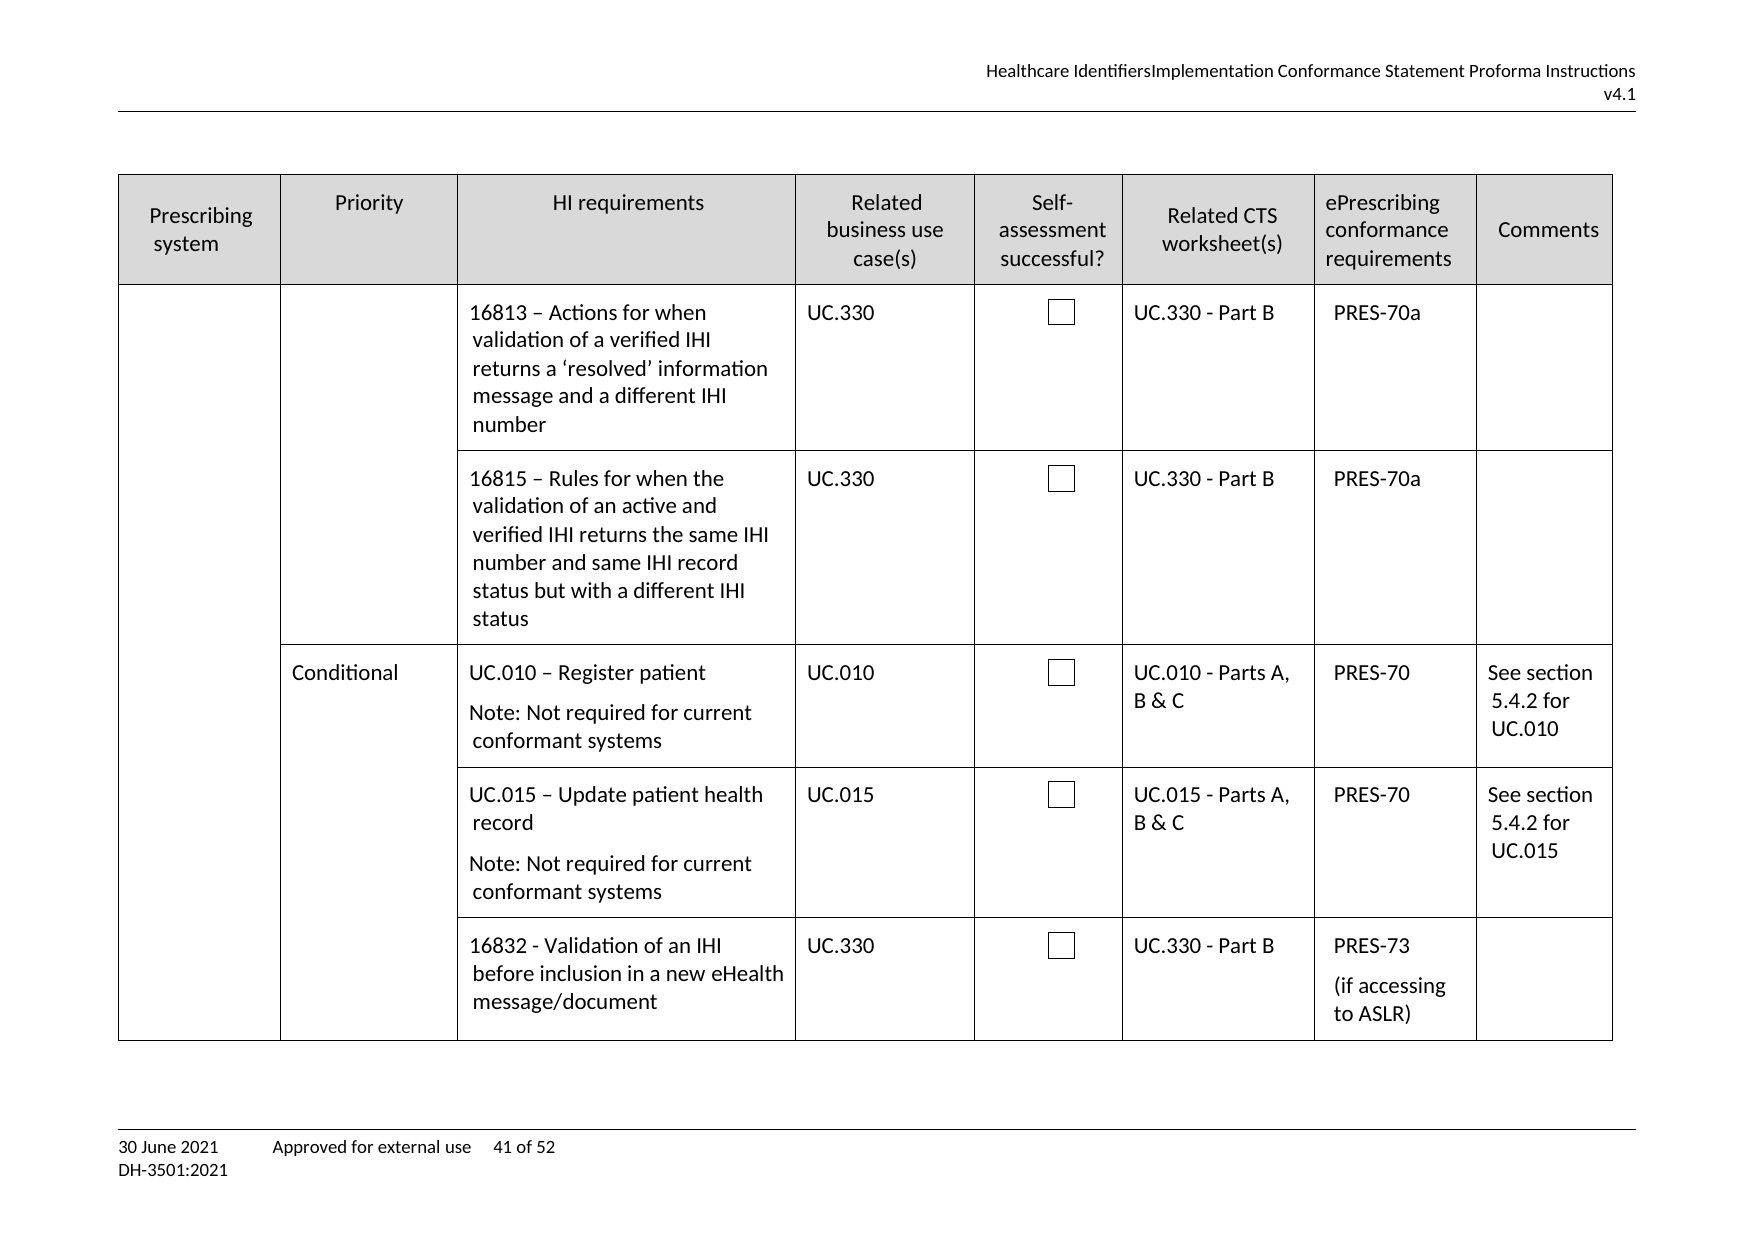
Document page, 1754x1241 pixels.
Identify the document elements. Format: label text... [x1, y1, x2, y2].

table_header HI requirements [458, 175, 795, 284]
table_header ePrescribing conformance requirements [1315, 175, 1476, 284]
table_cell See section 5.4.2 for UC.010 [1477, 645, 1612, 767]
table_cell [1477, 918, 1612, 1040]
table_header Comments [1477, 175, 1612, 284]
table_cell 16813 – Actions for when validation of a verified IHI returns a ‘resolved’ information message and a different IHI number [458, 285, 795, 450]
table_cell Conditional [281, 645, 457, 1040]
table_cell UC.330 - Part B [1123, 451, 1314, 644]
table_cell PRES-70 [1315, 768, 1476, 917]
table_header Prescribing system [119, 175, 280, 284]
table_cell UC.010 - Parts A, B & C [1123, 645, 1314, 767]
table_cell 16815 – Rules for when the validation of an active and verified IHI returns the same IHI number and same IHI record status but with a different IHI status [458, 451, 795, 644]
table_cell [975, 451, 1122, 644]
table_cell UC.015 – Update patient health record Note: Not required for current conformant systems [458, 768, 795, 917]
table_header Related CTS worksheet(s) [1123, 175, 1314, 284]
table_cell PRES-70a [1315, 285, 1476, 450]
table_cell PRES-70a [1315, 451, 1476, 644]
table_cell UC.330 [796, 918, 974, 1040]
table_cell UC.330 - Part B [1123, 285, 1314, 450]
table_cell UC.330 [796, 285, 974, 450]
table_header Priority [281, 175, 457, 284]
table_cell 16832 - Validation of an IHI before inclusion in a new eHealth message/document [458, 918, 795, 1040]
table_cell UC.015 [796, 768, 974, 917]
table_header Related business use case(s) [796, 175, 974, 284]
table_cell [975, 645, 1122, 767]
table_cell UC.330 [796, 451, 974, 644]
table_cell See section 5.4.2 for UC.015 [1477, 768, 1612, 917]
table_cell UC.330 - Part B [1123, 918, 1314, 1040]
table_cell [975, 285, 1122, 450]
table_cell UC.010 [796, 645, 974, 767]
table_cell [1477, 285, 1612, 450]
table_cell UC.010 – Register patient Note: Not required for current conformant systems [458, 645, 795, 767]
table_cell PRES-73 (if accessing to ASLR) [1315, 918, 1476, 1040]
table_cell [975, 918, 1122, 1040]
table_cell PRES-70 [1315, 645, 1476, 767]
table_cell [1477, 451, 1612, 644]
table_cell [975, 768, 1122, 917]
table_header Self-assessment successful? [975, 175, 1122, 284]
table_cell UC.015 - Parts A, B & C [1123, 768, 1314, 917]
